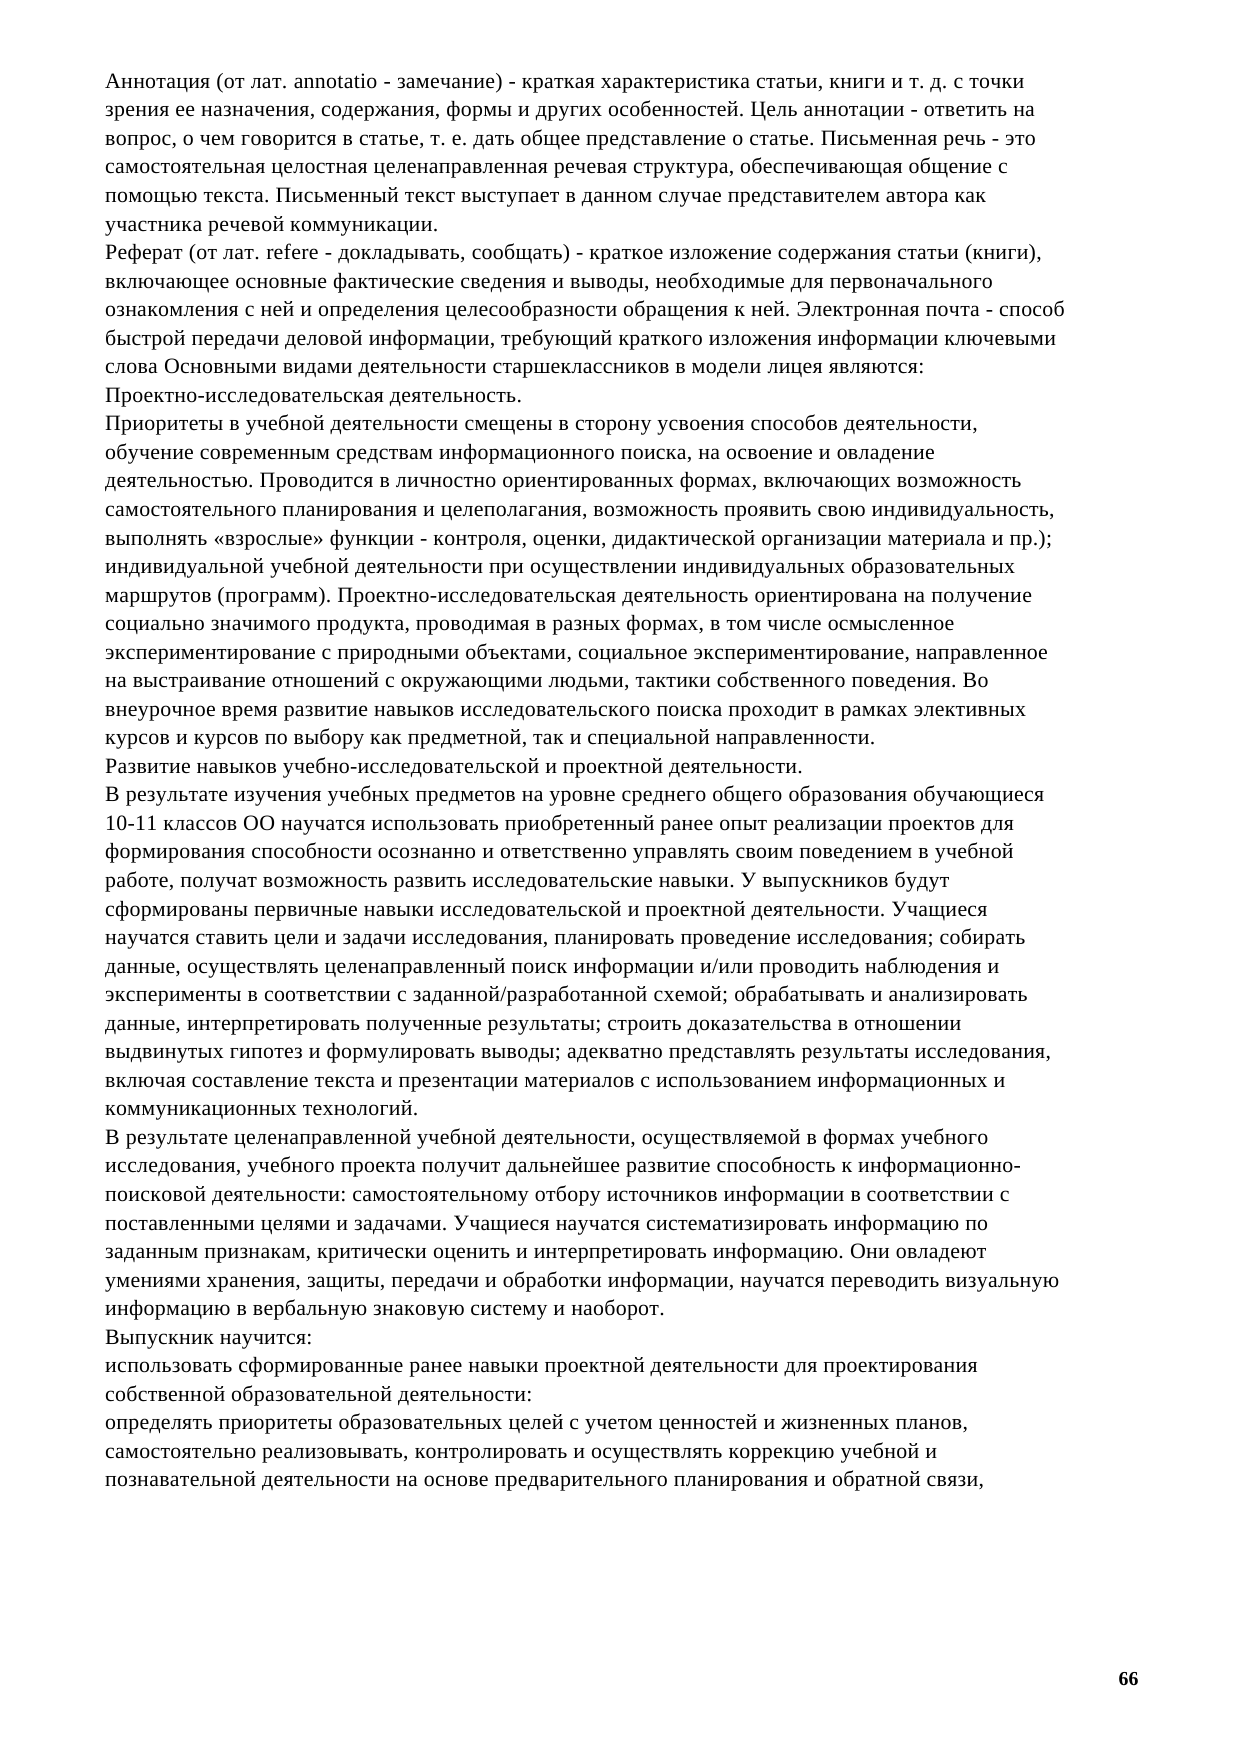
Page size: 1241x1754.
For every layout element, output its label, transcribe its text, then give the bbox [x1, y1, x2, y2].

text В результате целенаправленной учебной деятельности, осуществляемой в формах учебного исследования, учебного проекта получит дальнейшее развитие способность к информационно-поисковой деятельности: самостоятельному отбору источников информации в соответствии с поставленными целями и задачами. Учащиеся научатся систематизировать информацию по заданным признакам, критически оценить и интерпретировать информацию. Они овладеют умениями хранения, защиты, передачи и обработки информации, научатся переводить визуальную информацию в вербальную знаковую систему и наоборот. [105, 1122, 1072, 1321]
text Проектно-исследовательская деятельность. [105, 379, 1103, 408]
text определять приоритеты образовательных целей с учетом ценностей и жизненных планов, самостоятельно реализовывать, контролировать и осуществлять коррекцию учебной и познавательной деятельности на основе предварительного планирования и обратной связи, [105, 1407, 1072, 1493]
text Аннотация (от лат. annotatio - замечание) - краткая характеристика статьи, книги и т. д. с точки зрения ее назначения, содержания, формы и других особенностей. Цель аннотации - ответить на вопрос, о чем говорится в статье, т. е. дать общее представление о статье. Письменная речь - это самостоятельная целостная целенаправленная речевая структура, обеспечивающая общение с помощью текста. Письменный текст выступает в данном случае представителем автора как участника речевой коммуникации. [105, 66, 1072, 237]
text Реферат (от лат. refere - докладывать, сообщать) - краткое изложение содержания статьи (книги), включающее основные фактические сведения и выводы, необходимые для первоначального ознакомления с ней и определения целесообразности обращения к ней. Электронная почта - способ быстрой передачи деловой информации, требующий краткого изложения информации ключевыми слова Основными видами деятельности старшеклассников в модели лицея являются: [105, 237, 1072, 379]
text 66 [1118, 1670, 1138, 1689]
text Приоритеты в учебной деятельности смещены в сторону усвоения способов деятельности, обучение современным средствам информационного поиска, на освоение и овладение деятельностью. Проводится в личностно ориентированных формах, включающих возможность самостоятельного планирования и целеполагания, возможность проявить свою индивидуальность, выполнять «взрослые» функции - контроля, оценки, дидактической организации материала и пр.); индивидуальной учебной деятельности при осуществлении индивидуальных образовательных маршрутов (программ). Проектно-исследовательская деятельность ориентирована на получение социально значимого продукта, проводимая в разных формах, в том числе осмысленное экспериментирование с природными объектами, социальное экспериментирование, направленное на выстраивание отношений с окружающими людьми, тактики собственного поведения. Во внеурочное время развитие навыков исследовательского поиска проходит в рамках элективных курсов и курсов по выбору как предметной, так и специальной направленности. [105, 408, 1072, 751]
text использовать сформированные ранее навыки проектной деятельности для проектирования собственной образовательной деятельности: [105, 1350, 1072, 1407]
text Выпускник научится: [105, 1321, 1103, 1350]
text В результате изучения учебных предметов на уровне среднего общего образования обучающиеся 10-11 классов ОО научатся использовать приобретенный ранее опыт реализации проектов для формирования способности осознанно и ответственно управлять своим поведением в учебной работе, получат возможность развить исследовательские навыки. У выпускников будут сформированы первичные навыки исследовательской и проектной деятельности. Учащиеся научатся ставить цели и задачи исследования, планировать проведение исследования; собирать данные, осуществлять целенаправленный поиск информации и/или проводить наблюдения и эксперименты в соответствии с заданной/разработанной схемой; обрабатывать и анализировать данные, интерпретировать полученные результаты; строить доказательства в отношении выдвинутых гипотез и формулировать выводы; адекватно представлять результаты исследования, включая составление текста и презентации материалов с использованием информационных и коммуникационных технологий. [105, 779, 1072, 1122]
text Развитие навыков учебно-исследовательской и проектной деятельности. [105, 751, 1103, 779]
